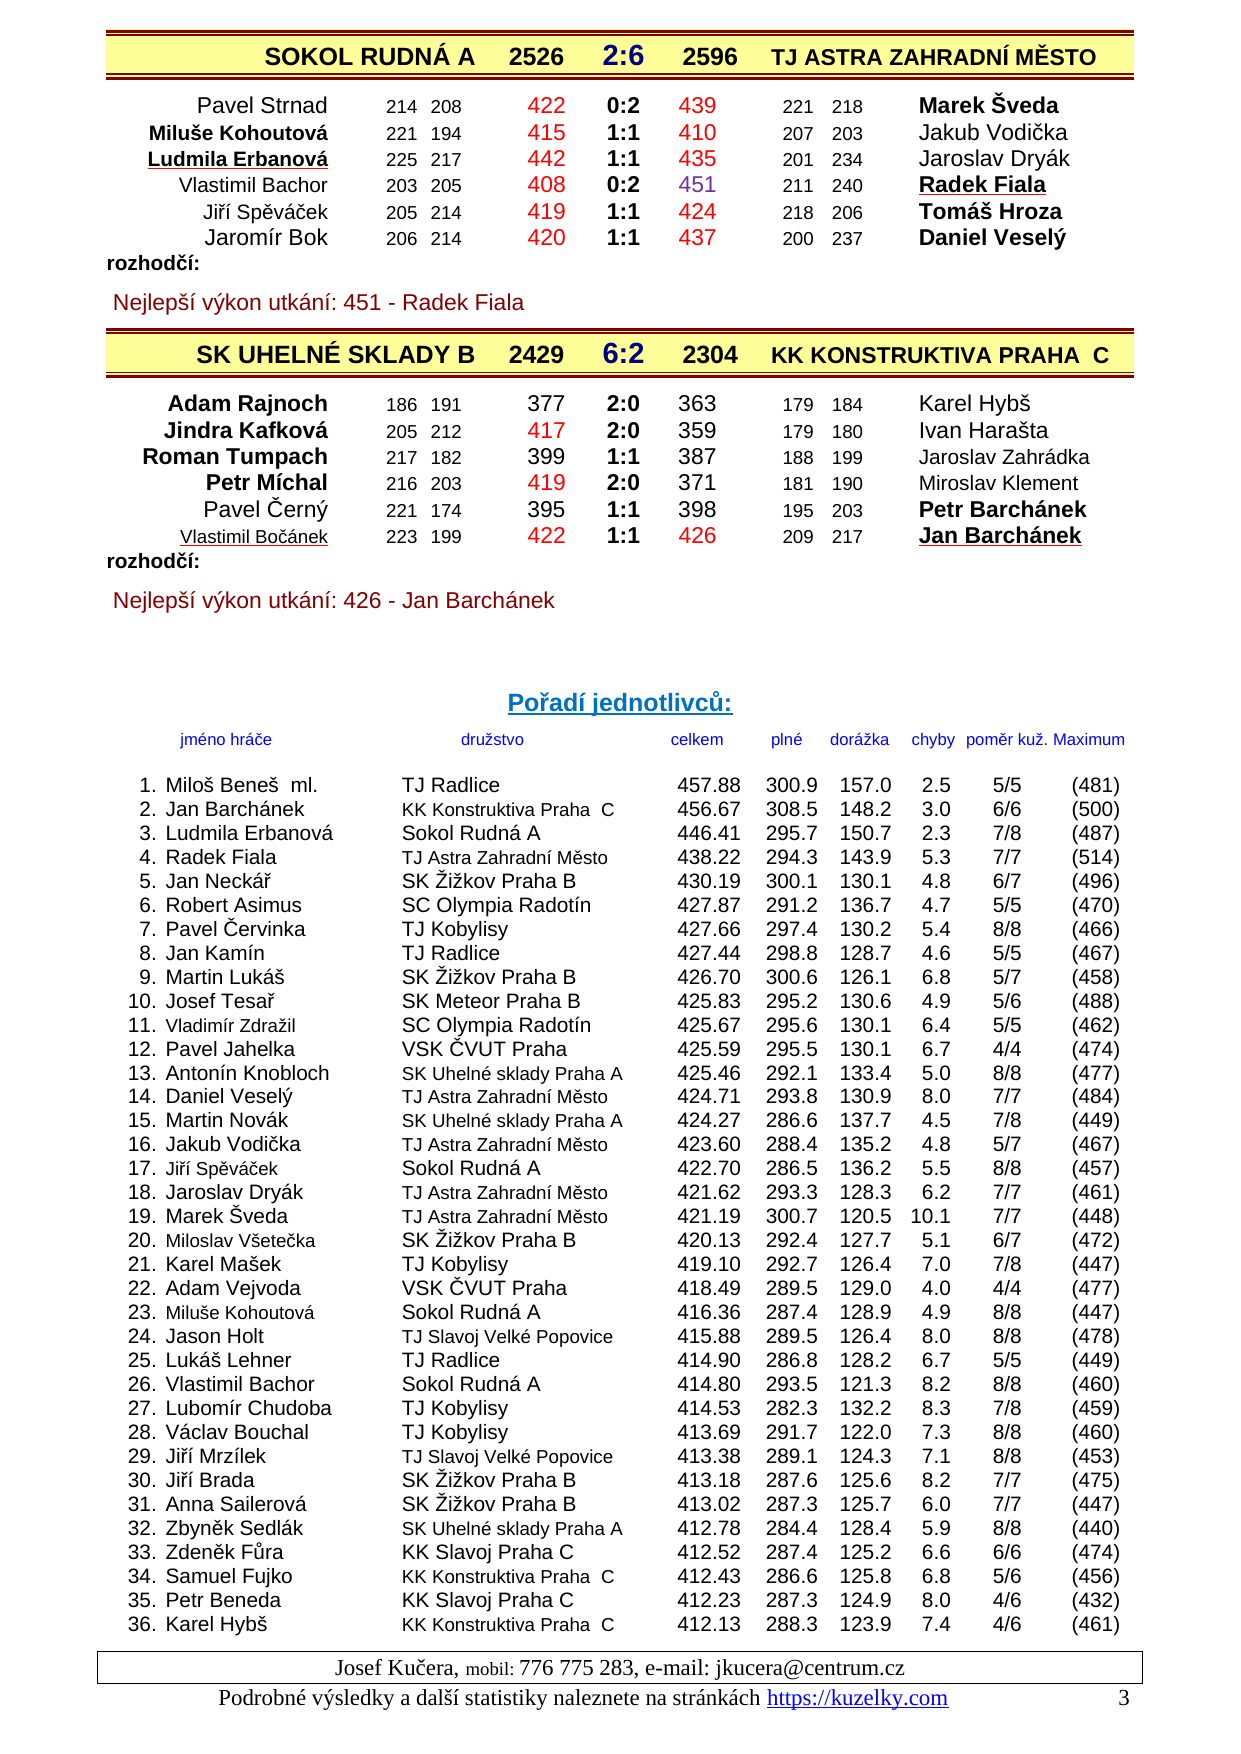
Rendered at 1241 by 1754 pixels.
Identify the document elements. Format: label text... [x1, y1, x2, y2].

text Petr Míchal 216 203 419 2:0 371 181 190 Miroslav Klement [106, 469, 1134, 496]
text 7. Pavel Červinka TJ Kobylisy 427.66 297.4 130.2 5.4 8/8 (466) [106, 917, 1134, 941]
text Jiří Spěváček 205 214 419 1:1 424 218 206 Tomáš Hroza [106, 198, 1134, 224]
text Vlastimil Bočánek 223 199 422 1:1 426 209 217 Jan Barchánek [106, 522, 1134, 548]
text Pořadí jednotlivců: [94, 688, 1145, 717]
text Roman Tumpach 217 182 399 1:1 387 188 199 Jaroslav Zahrádka [106, 443, 1134, 469]
text jméno hráče družstvo celkem plné dorážka chyby poměr kuž. Maximum [106, 730, 1134, 749]
text 9. Martin Lukáš SK Žižkov Praha B 426.70 300.6 126.1 6.8 5/7 (458) [106, 964, 1134, 988]
text 4. Radek Fiala TJ Astra Zahradní Město 438.22 294.3 143.9 5.3 7/7 (514) [106, 845, 1134, 869]
text 5. Jan Neckář SK Žižkov Praha B 430.19 300.1 130.1 4.8 6/7 (496) [106, 869, 1134, 893]
text 19. Marek Šveda TJ Astra Zahradní Město 421.19 300.7 120.5 10.1 7/7 (448) [106, 1204, 1134, 1228]
text 25. Lukáš Lehner TJ Radlice 414.90 286.8 128.2 6.7 5/5 (449) [106, 1348, 1134, 1372]
text rozhodčí: [106, 548, 1134, 572]
text 23. Miluše Kohoutová Sokol Rudná A 416.36 287.4 128.9 4.9 8/8 (447) [106, 1300, 1134, 1324]
text 31. Anna Sailerová SK Žižkov Praha B 413.02 287.3 125.7 6.0 7/7 (447) [106, 1492, 1134, 1516]
text Jindra Kafková 205 212 417 2:0 359 179 180 Ivan Harašta [106, 417, 1134, 443]
text Miluše Kohoutová 221 194 415 1:1 410 207 203 Jakub Vodička [106, 119, 1134, 145]
text Adam Rajnoch 186 191 377 2:0 363 179 184 Karel Hybš [106, 390, 1134, 417]
text 6. Robert Asimus SC Olympia Radotín 427.87 291.2 136.7 4.7 5/5 (470) [106, 893, 1134, 917]
text 21. Karel Mašek TJ Kobylisy 419.10 292.7 126.4 7.0 7/8 (447) [106, 1252, 1134, 1276]
text 20. Miloslav Všetečka SK Žižkov Praha B 420.13 292.4 127.7 5.1 6/7 (472) [106, 1228, 1134, 1252]
text Pavel Černý 221 174 395 1:1 398 195 203 Petr Barchánek [106, 496, 1134, 522]
text 13. Antonín Knobloch SK Uhelné sklady Praha A 425.46 292.1 133.4 5.0 8/8 (477) [106, 1060, 1134, 1084]
text 15. Martin Novák SK Uhelné sklady Praha A 424.27 286.6 137.7 4.5 7/8 (449) [106, 1108, 1134, 1132]
text 32. Zbyněk Sedlák SK Uhelné sklady Praha A 412.78 284.4 128.4 5.9 8/8 (440) [106, 1516, 1134, 1539]
text 30. Jiří Brada SK Žižkov Praha B 413.18 287.6 125.6 8.2 7/7 (475) [106, 1468, 1134, 1492]
text 33. Zdeněk Fůra KK Slavoj Praha C 412.52 287.4 125.2 6.6 6/6 (474) [106, 1539, 1134, 1563]
text Sokol Rudná A 2526 2:6 2596 TJ Astra Zahradní Město [106, 36, 1134, 73]
text Vlastimil Bachor 203 205 408 0:2 451 211 240 Radek Fiala [106, 171, 1134, 198]
text 29. Jiří Mrzílek TJ Slavoj Velké Popovice 413.38 289.1 124.3 7.1 8/8 (453) [106, 1444, 1134, 1468]
text 1. Miloš Beneš ml. TJ Radlice 457.88 300.9 157.0 2.5 5/5 (481) [106, 773, 1134, 797]
text 16. Jakub Vodička TJ Astra Zahradní Město 423.60 288.4 135.2 4.8 5/7 (467) [106, 1132, 1134, 1156]
text 22. Adam Vejvoda VSK ČVUT Praha 418.49 289.5 129.0 4.0 4/4 (477) [106, 1276, 1134, 1300]
text Nejlepší výkon utkání: 426 - Jan Barchánek [106, 587, 1134, 613]
text Jaromír Bok 206 214 420 1:1 437 200 237 Daniel Veselý [106, 224, 1134, 250]
text 28. Václav Bouchal TJ Kobylisy 413.69 291.7 122.0 7.3 8/8 (460) [106, 1420, 1134, 1444]
text 26. Vlastimil Bachor Sokol Rudná A 414.80 293.5 121.3 8.2 8/8 (460) [106, 1372, 1134, 1396]
text Nejlepší výkon utkání: 451 - Radek Fiala [106, 289, 1134, 315]
text 14. Daniel Veselý TJ Astra Zahradní Město 424.71 293.8 130.9 8.0 7/7 (484) [106, 1084, 1134, 1108]
text 3. Ludmila Erbanová Sokol Rudná A 446.41 295.7 150.7 2.3 7/8 (487) [106, 821, 1134, 845]
text Ludmila Erbanová 225 217 442 1:1 435 201 234 Jaroslav Dryák [106, 145, 1134, 171]
text rozhodčí: [106, 250, 1134, 274]
text 34. Samuel Fujko KK Konstruktiva Praha C 412.43 286.6 125.8 6.8 5/6 (456) [106, 1563, 1134, 1587]
text 27. Lubomír Chudoba TJ Kobylisy 414.53 282.3 132.2 8.3 7/8 (459) [106, 1396, 1134, 1420]
text 12. Pavel Jahelka VSK ČVUT Praha 425.59 295.5 130.1 6.7 4/4 (474) [106, 1036, 1134, 1060]
text 36. Karel Hybš KK Konstruktiva Praha C 412.13 288.3 123.9 7.4 4/6 (461) [106, 1611, 1134, 1635]
text 2. Jan Barchánek KK Konstruktiva Praha C 456.67 308.5 148.2 3.0 6/6 (500) [106, 797, 1134, 821]
text Pavel Strnad 214 208 422 0:2 439 221 218 Marek Šveda [106, 92, 1134, 119]
text 8. Jan Kamín TJ Radlice 427.44 298.8 128.7 4.6 5/5 (467) [106, 941, 1134, 964]
text SK Uhelné sklady B 2429 6:2 2304 KK Konstruktiva Praha C [106, 334, 1134, 372]
text 18. Jaroslav Dryák TJ Astra Zahradní Město 421.62 293.3 128.3 6.2 7/7 (461) [106, 1180, 1134, 1204]
text 11. Vladimír Zdražil SC Olympia Radotín 425.67 295.6 130.1 6.4 5/5 (462) [106, 1012, 1134, 1036]
text 24. Jason Holt TJ Slavoj Velké Popovice 415.88 289.5 126.4 8.0 8/8 (478) [106, 1324, 1134, 1348]
text 35. Petr Beneda KK Slavoj Praha C 412.23 287.3 124.9 8.0 4/6 (432) [106, 1587, 1134, 1611]
text 10. Josef Tesař SK Meteor Praha B 425.83 295.2 130.6 4.9 5/6 (488) [106, 988, 1134, 1012]
text 17. Jiří Spěváček Sokol Rudná A 422.70 286.5 136.2 5.5 8/8 (457) [106, 1156, 1134, 1180]
